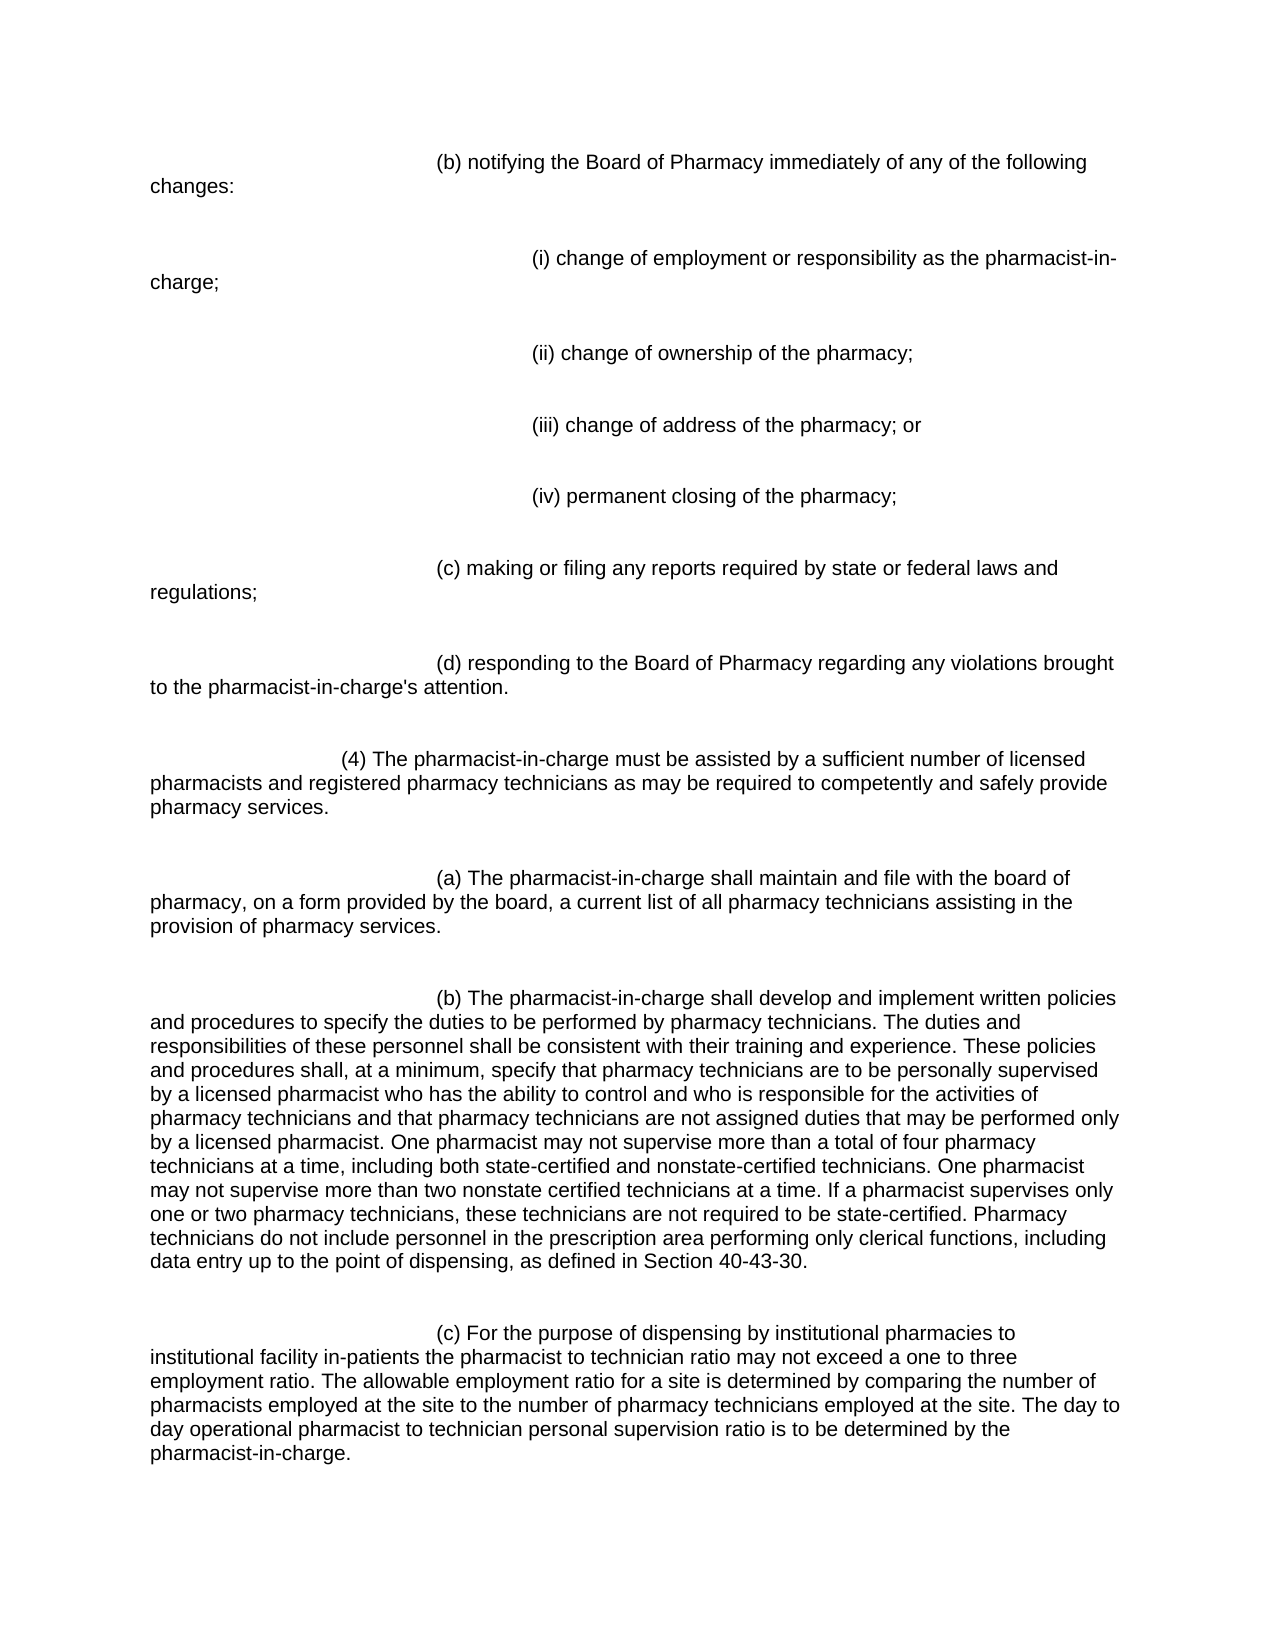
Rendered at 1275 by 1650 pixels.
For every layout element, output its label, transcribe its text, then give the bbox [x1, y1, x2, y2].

text (iii) change of address of the pharmacy; or [150, 413, 1125, 460]
text (4) The pharmacist-in-charge must be assisted by a sufficient number of licensed pharmacists and registered pharmacy technicians as may be required to competently and safely provide pharmacy services. [150, 747, 1125, 842]
text (iv) permanent closing of the pharmacy; [150, 484, 1125, 532]
text (c) making or filing any reports required by state or federal laws and regulations; [150, 556, 1125, 627]
text (i) change of employment or responsibility as the pharmacist-in-charge; [150, 246, 1125, 317]
text (ii) change of ownership of the pharmacy; [150, 341, 1125, 389]
text (b) The pharmacist-in-charge shall develop and implement written policies and procedures to specify the duties to be performed by pharmacy technicians. The duties and responsibilities of these personnel shall be consistent with their training and experience. These policies and procedures shall, at a minimum, specify that pharmacy technicians are to be personally supervised by a licensed pharmacist who has the ability to control and who is responsible for the activities of pharmacy technicians and that pharmacy technicians are not assigned duties that may be performed only by a licensed pharmacist. One pharmacist may not supervise more than a total of four pharmacy technicians at a time, including both state-certified and nonstate-certified technicians. One pharmacist may not supervise more than two nonstate certified technicians at a time. If a pharmacist supervises only one or two pharmacy technicians, these technicians are not required to be state-certified. Pharmacy technicians do not include personnel in the prescription area performing only clerical functions, including data entry up to the point of dispensing, as defined in Section 40-43-30. [150, 986, 1125, 1297]
text (a) The pharmacist-in-charge shall maintain and file with the board of pharmacy, on a form provided by the board, a current list of all pharmacy technicians assisting in the provision of pharmacy services. [150, 866, 1125, 962]
text (c) For the purpose of dispensing by institutional pharmacies to institutional facility in-patients the pharmacist to technician ratio may not exceed a one to three employment ratio. The allowable employment ratio for a site is determined by comparing the number of pharmacists employed at the site to the number of pharmacy technicians employed at the site. The day to day operational pharmacist to technician personal supervision ratio is to be determined by the pharmacist-in-charge. [150, 1321, 1125, 1488]
text (b) notifying the Board of Pharmacy immediately of any of the following changes: [150, 150, 1125, 222]
text (d) responding to the Board of Pharmacy regarding any violations brought to the pharmacist-in-charge's attention. [150, 651, 1125, 723]
